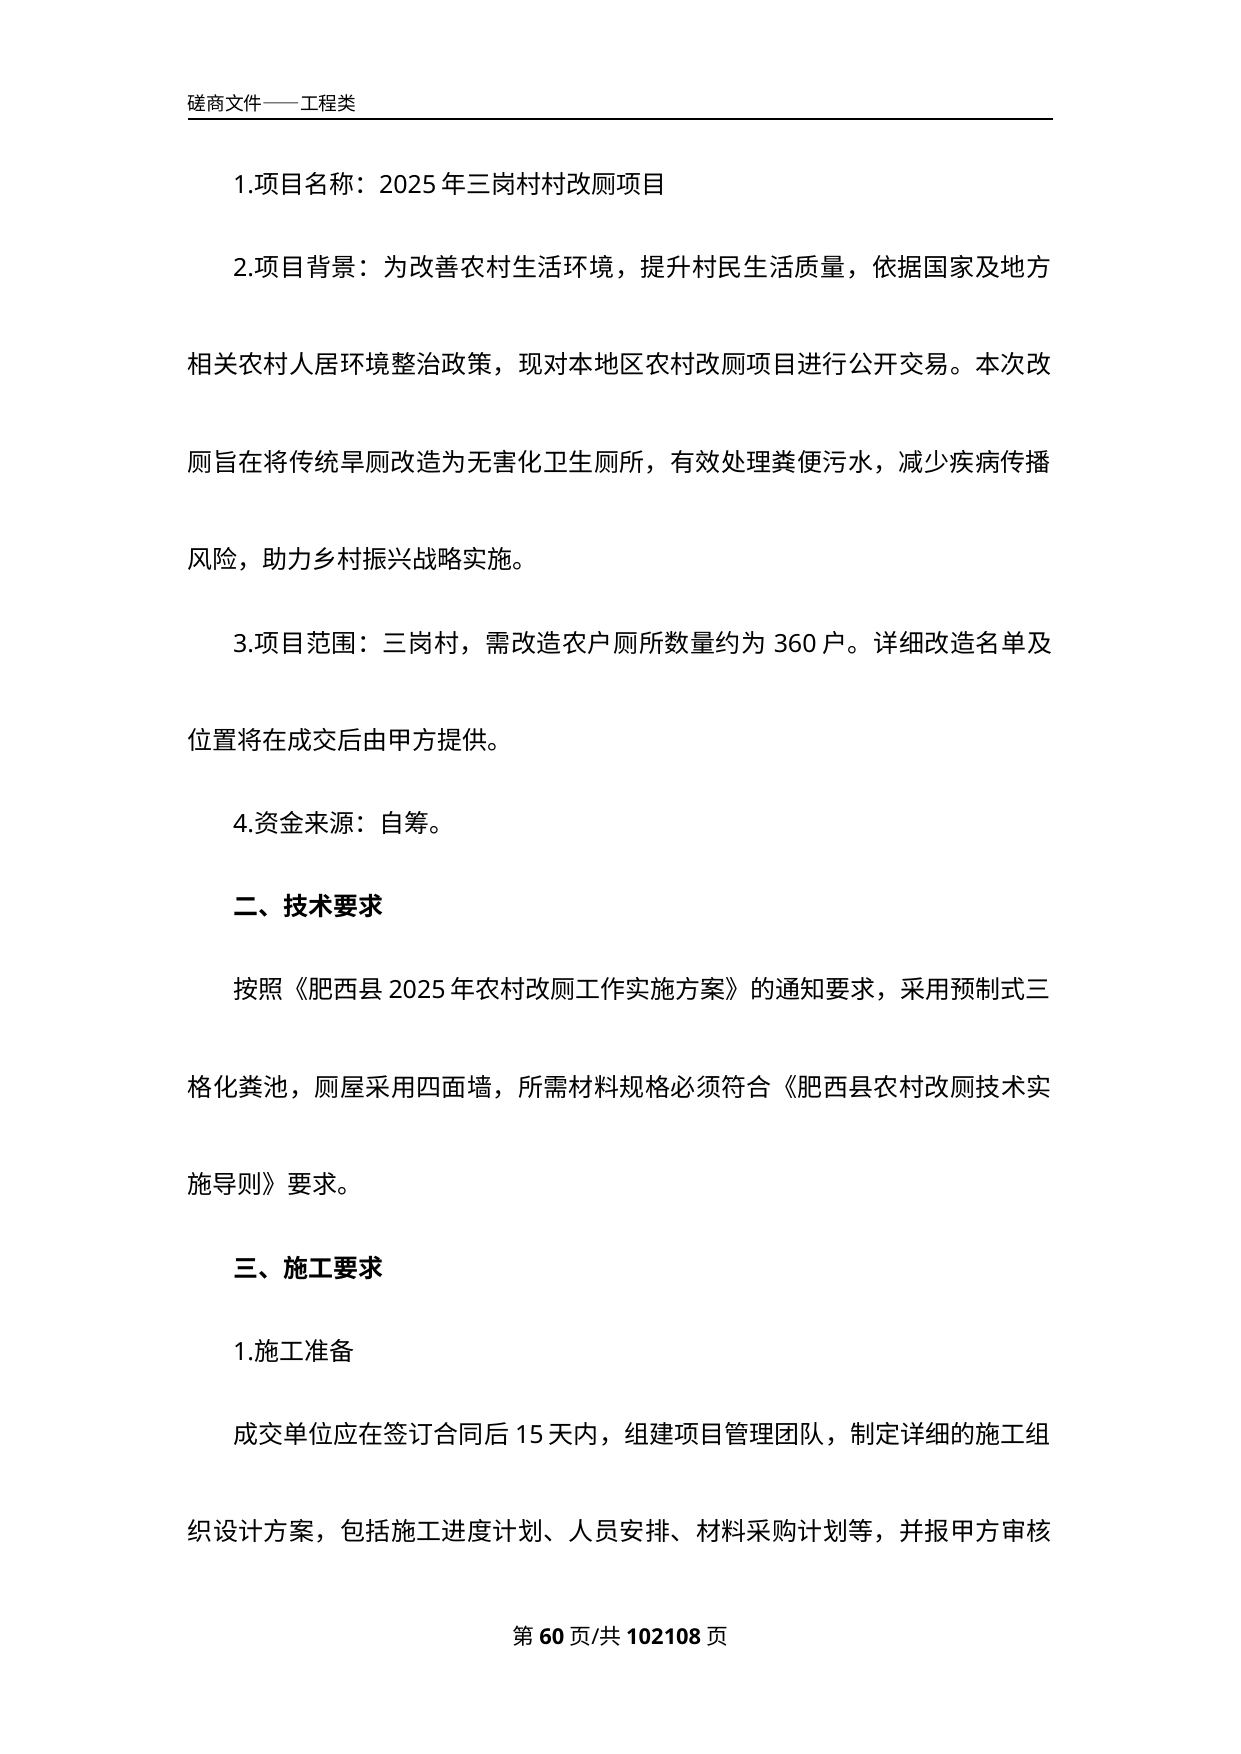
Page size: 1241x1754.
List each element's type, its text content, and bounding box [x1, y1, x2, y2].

text 三、施工要求​ [187, 1234, 1053, 1299]
text 按照《肥西县2025年农村改厕工作实施方案》的通知要求，采用预制式三格化粪池，厕屋采用四面墙，所需材料规格必须符合《肥西县农村改厕技术实施导则》要求。 [187, 956, 1053, 1216]
text 二、技术要求​ [187, 872, 1053, 937]
text 4.资金来源：自筹。​ [187, 789, 1053, 854]
text 3.项目范围：三岗村，需改造农户厕所数量约为360户。详细改造名单及位置将在成交后由甲方提供。 [187, 609, 1053, 771]
text 2.项目背景：为改善农村生活环境，提升村民生活质量，依据国家及地方相关农村人居环境整治政策，现对本地区农村改厕项目进行公开交易。本次改厕旨在将传统旱厕改造为无害化卫生厕所，有效处理粪便污水，减少疾病传播风险，助力乡村振兴战略实施。​ [187, 233, 1053, 591]
text 1.施工准备​ [187, 1317, 1053, 1382]
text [187, 1400, 1053, 1562]
text 1.项目名称：2025年三岗村村改厕项目​ [187, 150, 1053, 215]
